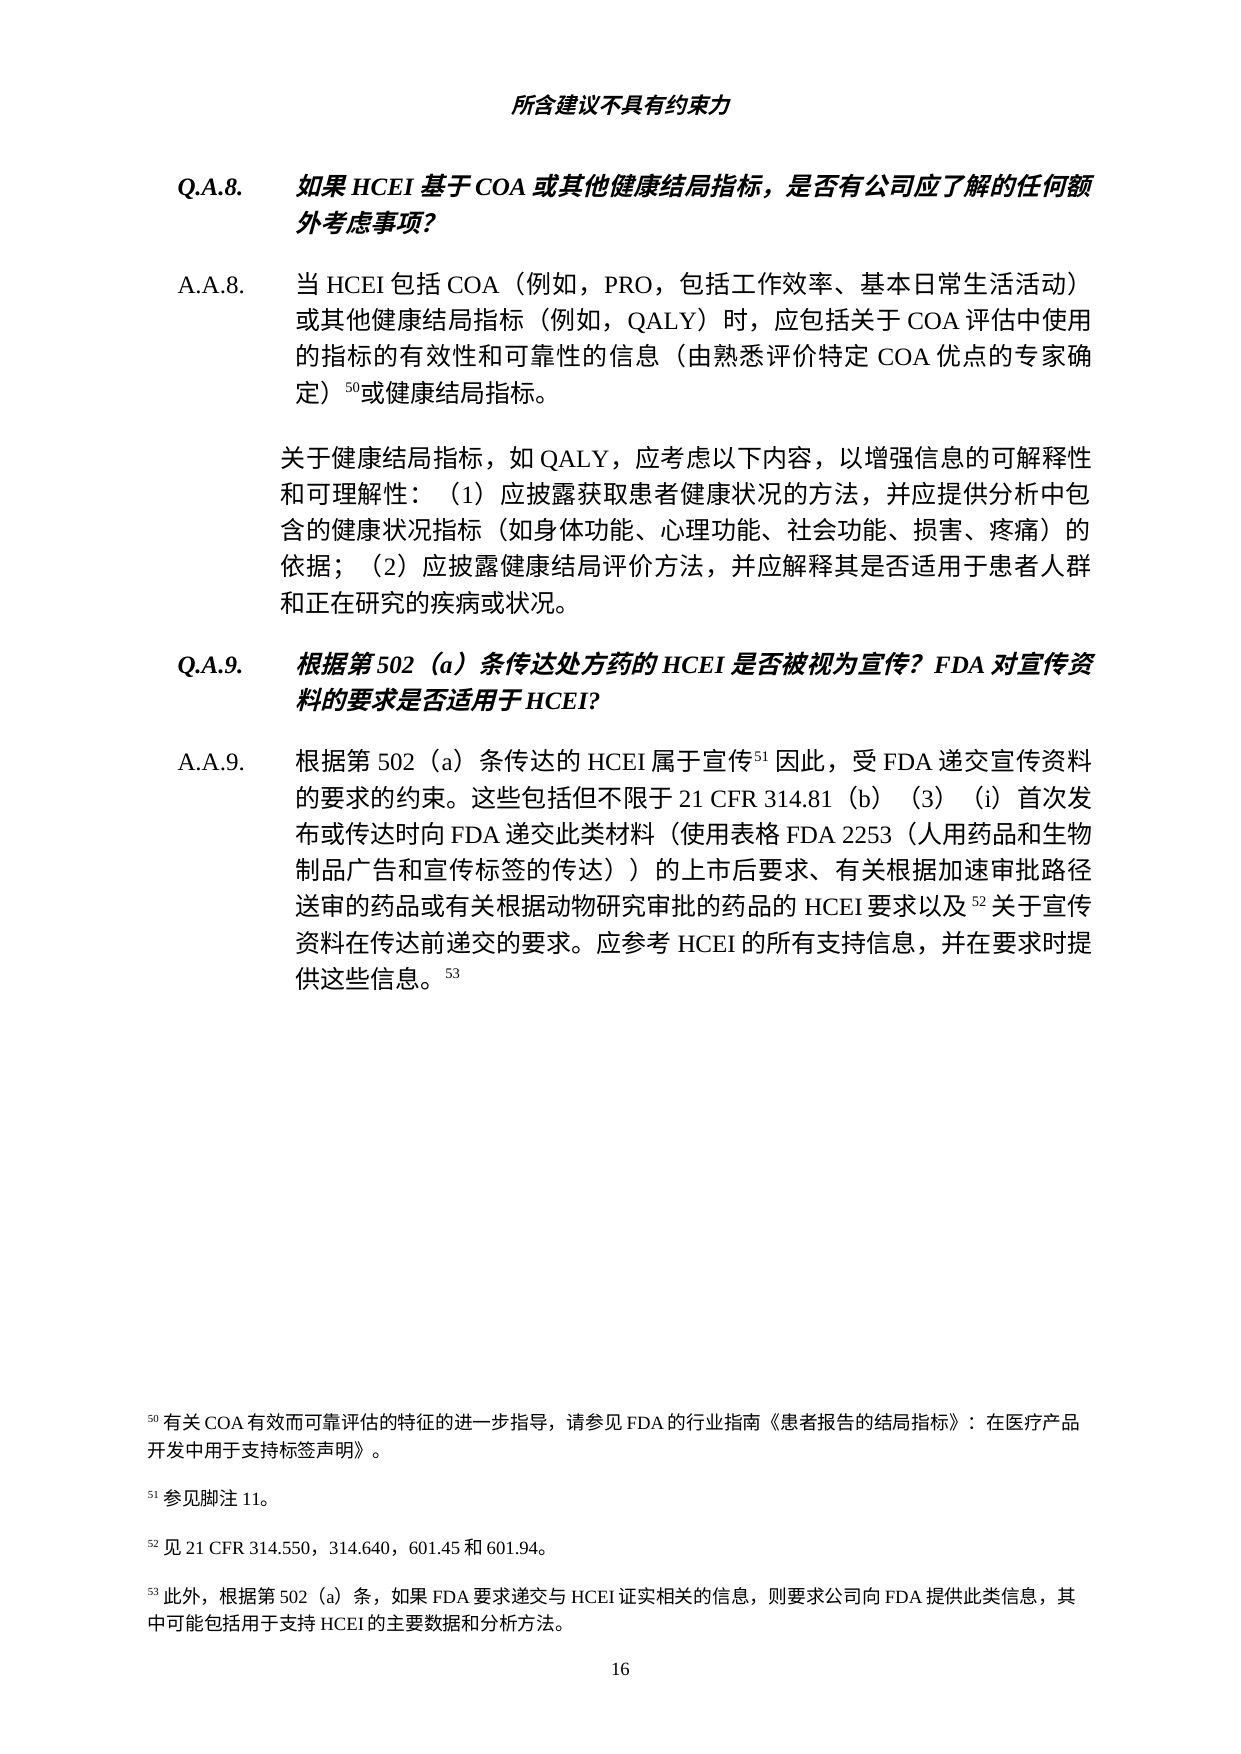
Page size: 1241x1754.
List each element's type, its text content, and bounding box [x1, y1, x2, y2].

text A.A.9. 根据第502（a）条传达的HCEI属于宣传 因此，受FDA递交宣传资料的要求的约束。这些包括但不限于21 CFR 314.81（b）（3）（i）首次发布或传达时向FDA递交此类材料（使用表格FDA 2253（人用药品和生物制品广告和宣传标签的传达））的上市后要求、有关根据加速审批路径送审的药品或有关根据动物研究审批的药品的HCEI要求以及 关于宣传资料在传达前递交的要求。应参考HCEI的所有支持信息，并在要求时提供这些信息。 [177, 742, 1093, 996]
subtitle Q.A.9. 根据第502（a）条传达处方药的HCEI是否被视为宣传？FDA对宣传资料的要求是否适用于HCEI? [177, 644, 1093, 717]
text A.A.8. 当HCEI包括COA（例如，PRO，包括工作效率、基本日常生活活动）或其他健康结局指标（例如，QALY）时，应包括关于COA评估中使用的指标的有效性和可靠性的信息（由熟悉评价特定COA优点的专家确定）或健康结局指标。 [177, 264, 1093, 409]
text 关于健康结局指标，如QALY，应考虑以下内容，以增强信息的可解释性和可理解性：（1）应披露获取患者健康状况的方法，并应提供分析中包含的健康状况指标（如身体功能、心理功能、社会功能、损害、疼痛）的依据；（2）应披露健康结局评价方法，并应解释其是否适用于患者人群和正在研究的疾病或状况。 [281, 438, 1093, 619]
subtitle Q.A.8. 如果HCEI基于COA或其他健康结局指标，是否有公司应了解的任何额外考虑事项？ [177, 167, 1093, 239]
